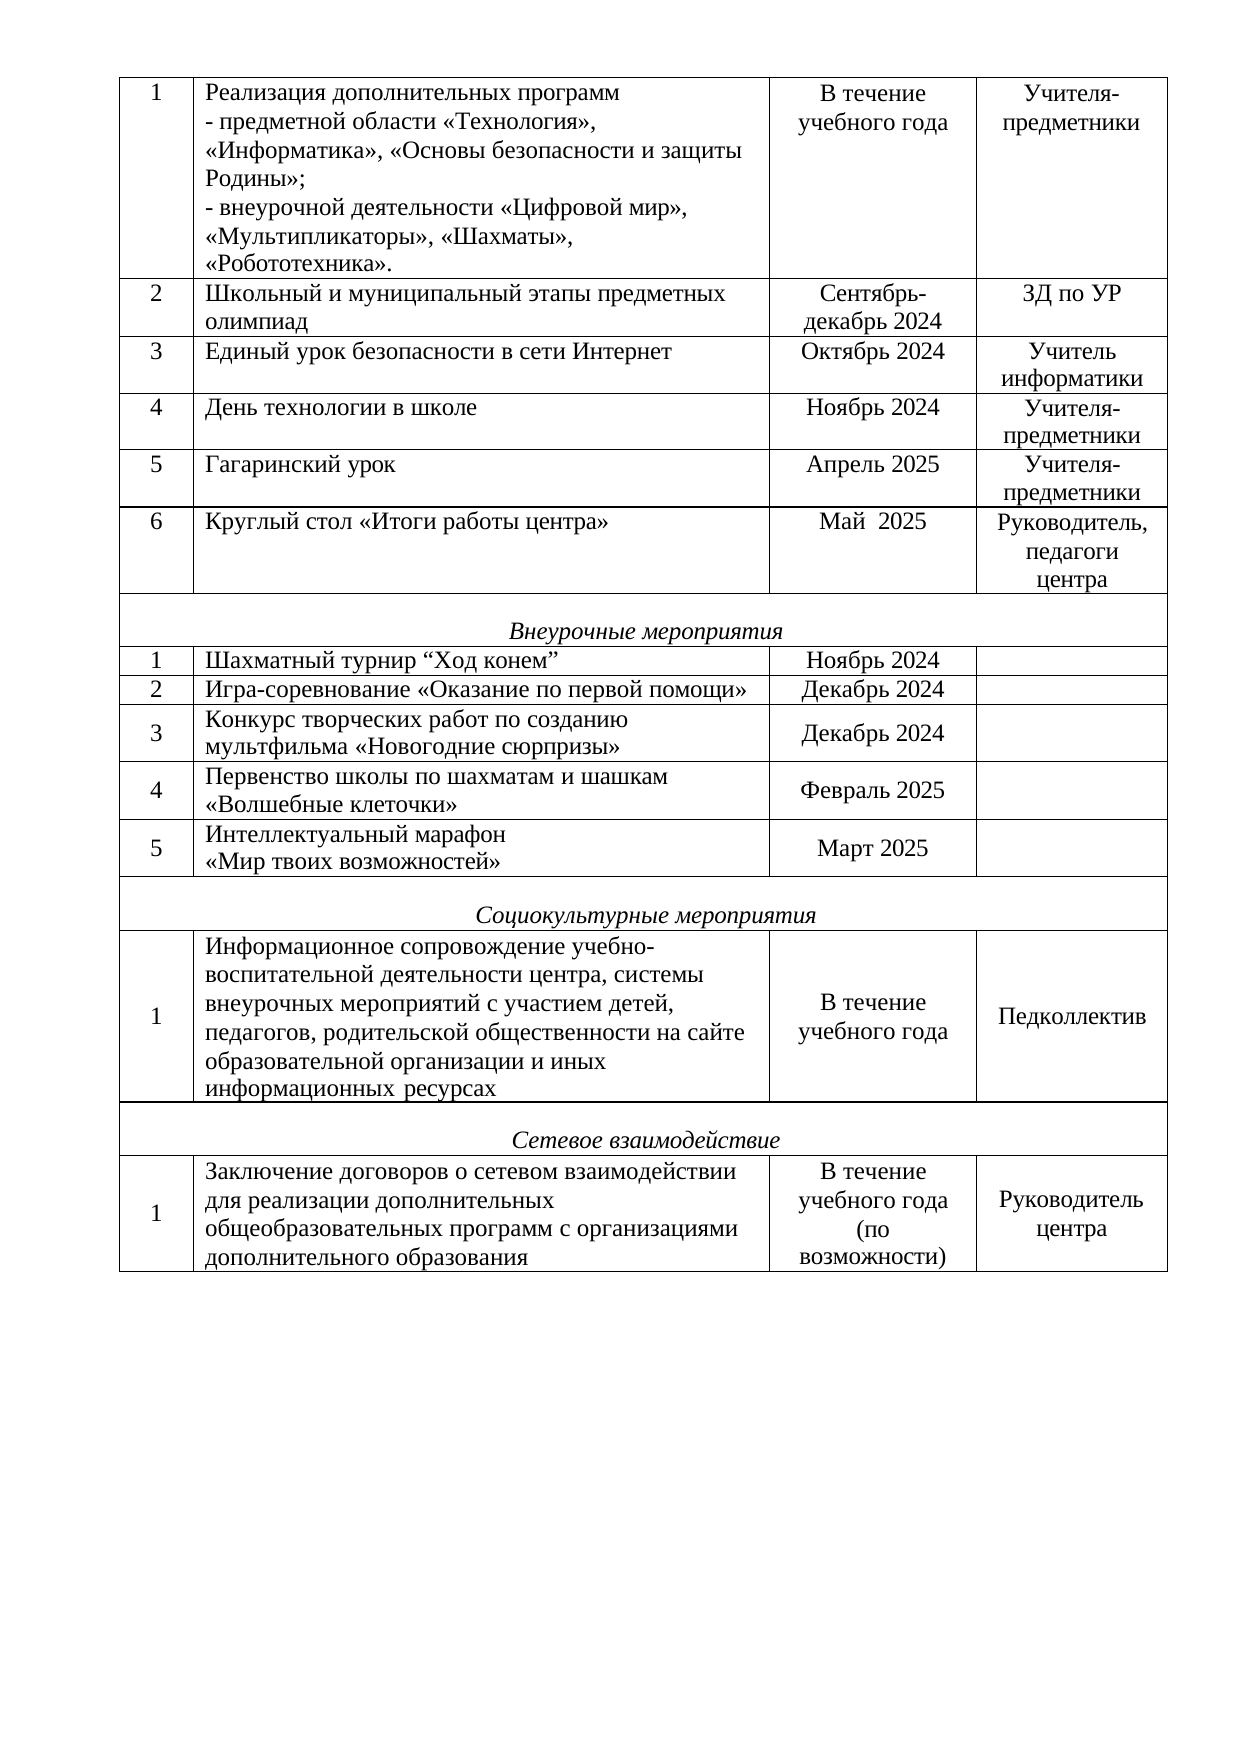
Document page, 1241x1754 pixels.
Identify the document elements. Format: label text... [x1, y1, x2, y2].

table_cell Руководитель центра [977, 1156, 1167, 1271]
table_cell 4 [120, 762, 193, 819]
table_cell Информационное сопровождение учебно- воспитательной деятельности центра, системы внеурочных мероприятий с участием детей, педагогов, родительской общественности на сайте образовательной организации и иных информационных ресурсах [194, 931, 769, 1101]
table_cell Педколлектив [977, 931, 1167, 1101]
table_cell День технологии в школе [194, 394, 769, 449]
table_cell 1 [120, 647, 193, 675]
table_cell В течение учебного года [770, 78, 976, 278]
table_cell Сентябрь- декабрь 2024 [770, 279, 976, 336]
table_cell Школьный и муниципальный этапы предметных олимпиад [194, 279, 769, 336]
table_cell В течение учебного года [770, 931, 976, 1101]
table_cell [977, 762, 1167, 819]
table_cell Первенство школы по шахматам и шашкам «Волшебные клеточки» [194, 762, 769, 819]
table_cell Сетевое взаимодействие [120, 1103, 1167, 1155]
table_cell Конкурс творческих работ по созданию мультфильма «Новогодние сюрпризы» [194, 705, 769, 761]
table_cell 1 [120, 78, 193, 278]
table_cell 4 [120, 394, 193, 449]
table_cell Декабрь 2024 [770, 676, 976, 703]
table_cell 2 [120, 279, 193, 336]
table_cell Октябрь 2024 [770, 337, 976, 393]
table_cell Март 2025 [770, 820, 976, 876]
table_cell 3 [120, 705, 193, 761]
table_cell Интеллектуальный марафон «Мир твоих возможностей» [194, 820, 769, 876]
table_cell Учителя- предметники [977, 394, 1167, 449]
table_cell ЗД по УР [977, 279, 1167, 336]
table_cell 1 [120, 931, 193, 1101]
table_cell 5 [120, 450, 193, 506]
table_cell 3 [120, 337, 193, 393]
table_cell Учителя- предметники [977, 78, 1167, 278]
table_cell 1 [120, 1156, 193, 1271]
table_cell Май 2025 [770, 508, 976, 593]
table_cell Социокультурные мероприятия [120, 877, 1167, 930]
table_cell 2 [120, 676, 193, 703]
table_cell [977, 647, 1167, 675]
table_cell Учителя- предметники [977, 450, 1167, 506]
table_cell [977, 676, 1167, 703]
table_cell [977, 820, 1167, 876]
table_cell Игра-соревнование «Оказание по первой помощи» [194, 676, 769, 703]
table_cell Февраль 2025 [770, 762, 976, 819]
table_cell Апрель 2025 [770, 450, 976, 506]
table_cell 5 [120, 820, 193, 876]
table_cell Учитель информатики [977, 337, 1167, 393]
table_cell Шахматный турнир “Ход конем” [194, 647, 769, 675]
table_cell Руководитель, педагоги центра [977, 508, 1167, 593]
table_cell Гагаринский урок [194, 450, 769, 506]
table_cell Единый урок безопасности в сети Интернет [194, 337, 769, 393]
table_cell 6 [120, 508, 193, 593]
table_cell [977, 705, 1167, 761]
table_cell Ноябрь 2024 [770, 647, 976, 675]
table_cell Заключение договоров о сетевом взаимодействии для реализации дополнительных общеобразовательных программ с организациями дополнительного образования [194, 1156, 769, 1271]
table_cell В течение учебного года (по возможности) [770, 1156, 976, 1271]
table_cell Ноябрь 2024 [770, 394, 976, 449]
table_cell Реализация дополнительных программ предметной области «Технология», «Информатика», «Основы безопасности и защиты Родины»; внеурочной деятельности «Цифровой мир», «Мультипликаторы», «Шахматы», «Робототехника». [194, 78, 769, 278]
table_cell Круглый стол «Итоги работы центра» [194, 508, 769, 593]
table_cell Декабрь 2024 [770, 705, 976, 761]
table_cell Внеурочные мероприятия [120, 594, 1167, 646]
